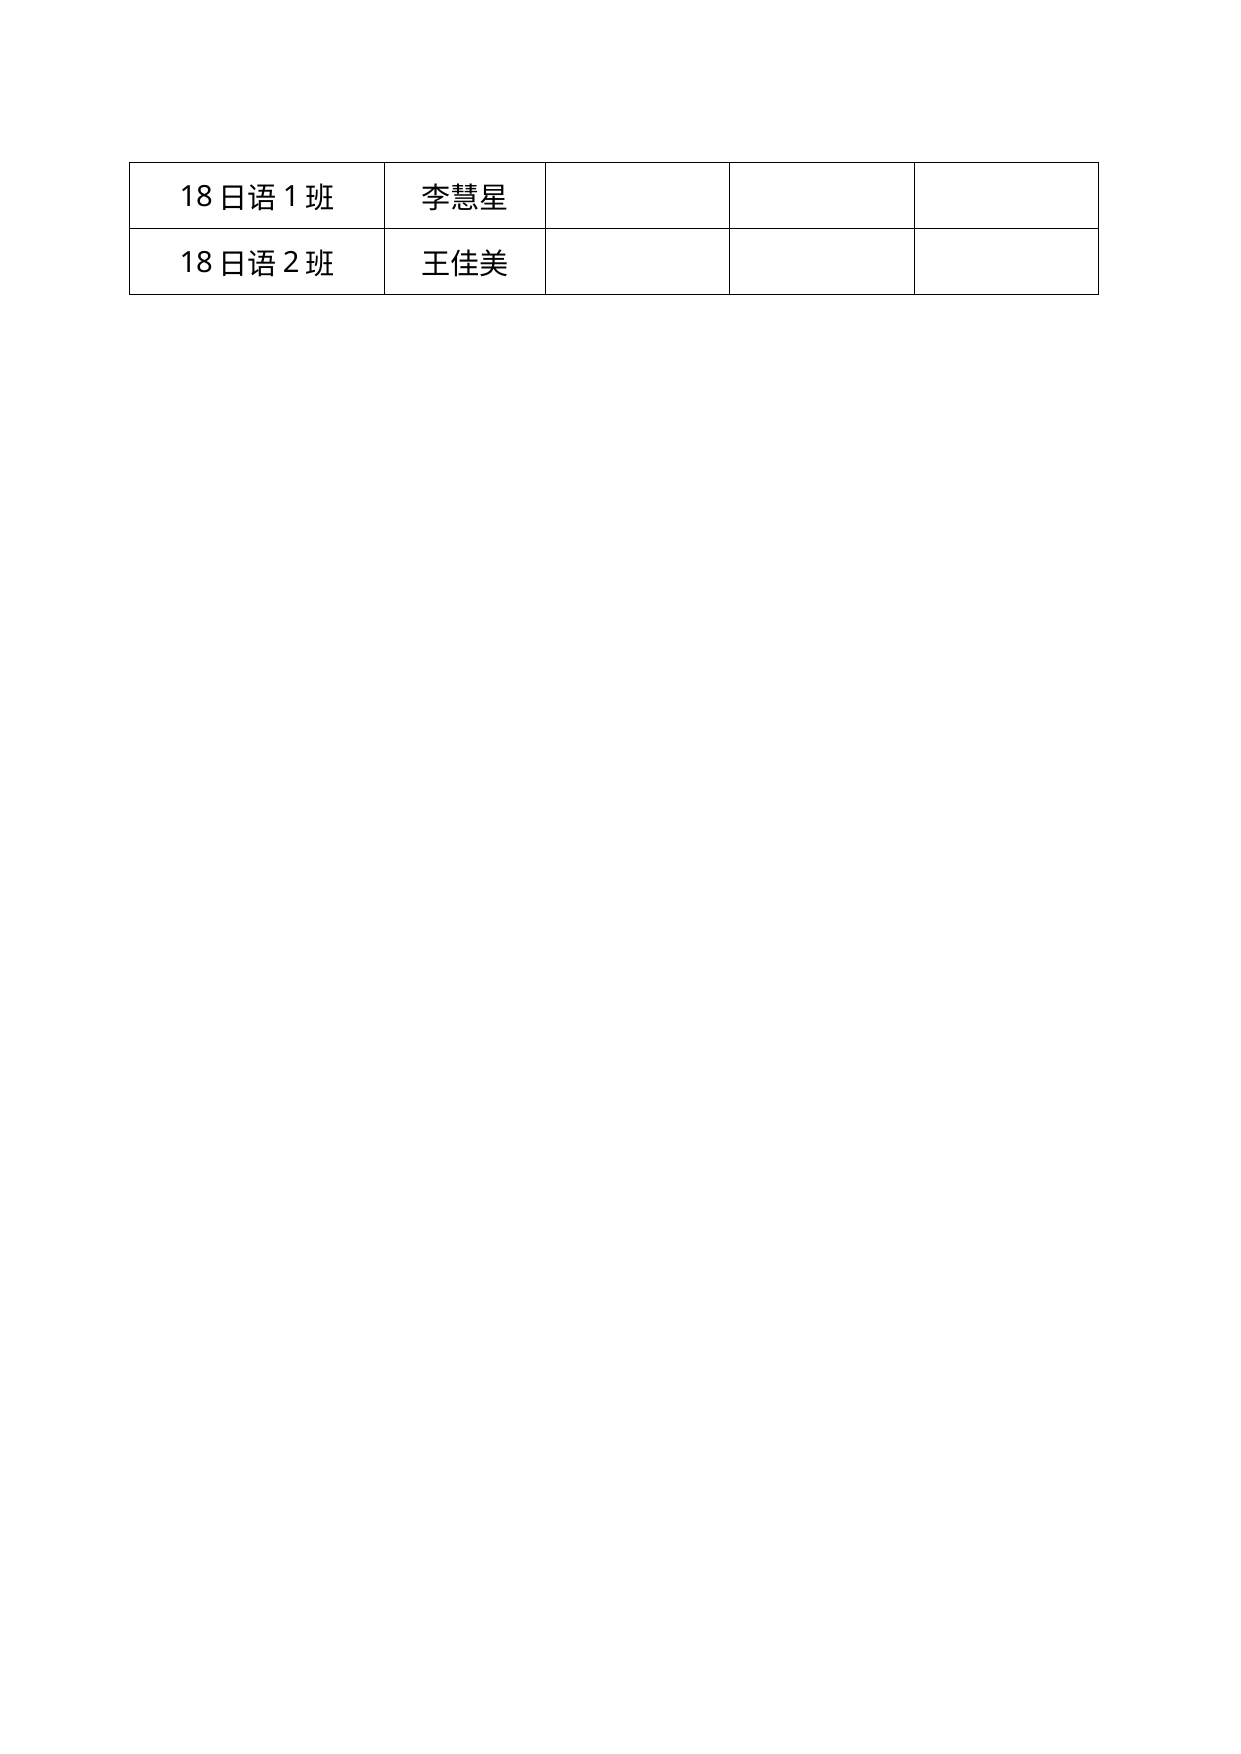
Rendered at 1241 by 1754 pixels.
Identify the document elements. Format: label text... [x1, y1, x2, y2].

table_cell [730, 229, 914, 294]
table_cell [730, 163, 914, 228]
table_cell [915, 229, 1098, 294]
table_cell [546, 163, 729, 228]
table_cell 18日语2班 [130, 229, 384, 294]
table_cell 王佳美 [385, 229, 545, 294]
table_cell [915, 163, 1098, 228]
table_cell [546, 229, 729, 294]
table_cell 李慧星 [385, 163, 545, 228]
table_cell 18日语1班 [130, 163, 384, 228]
